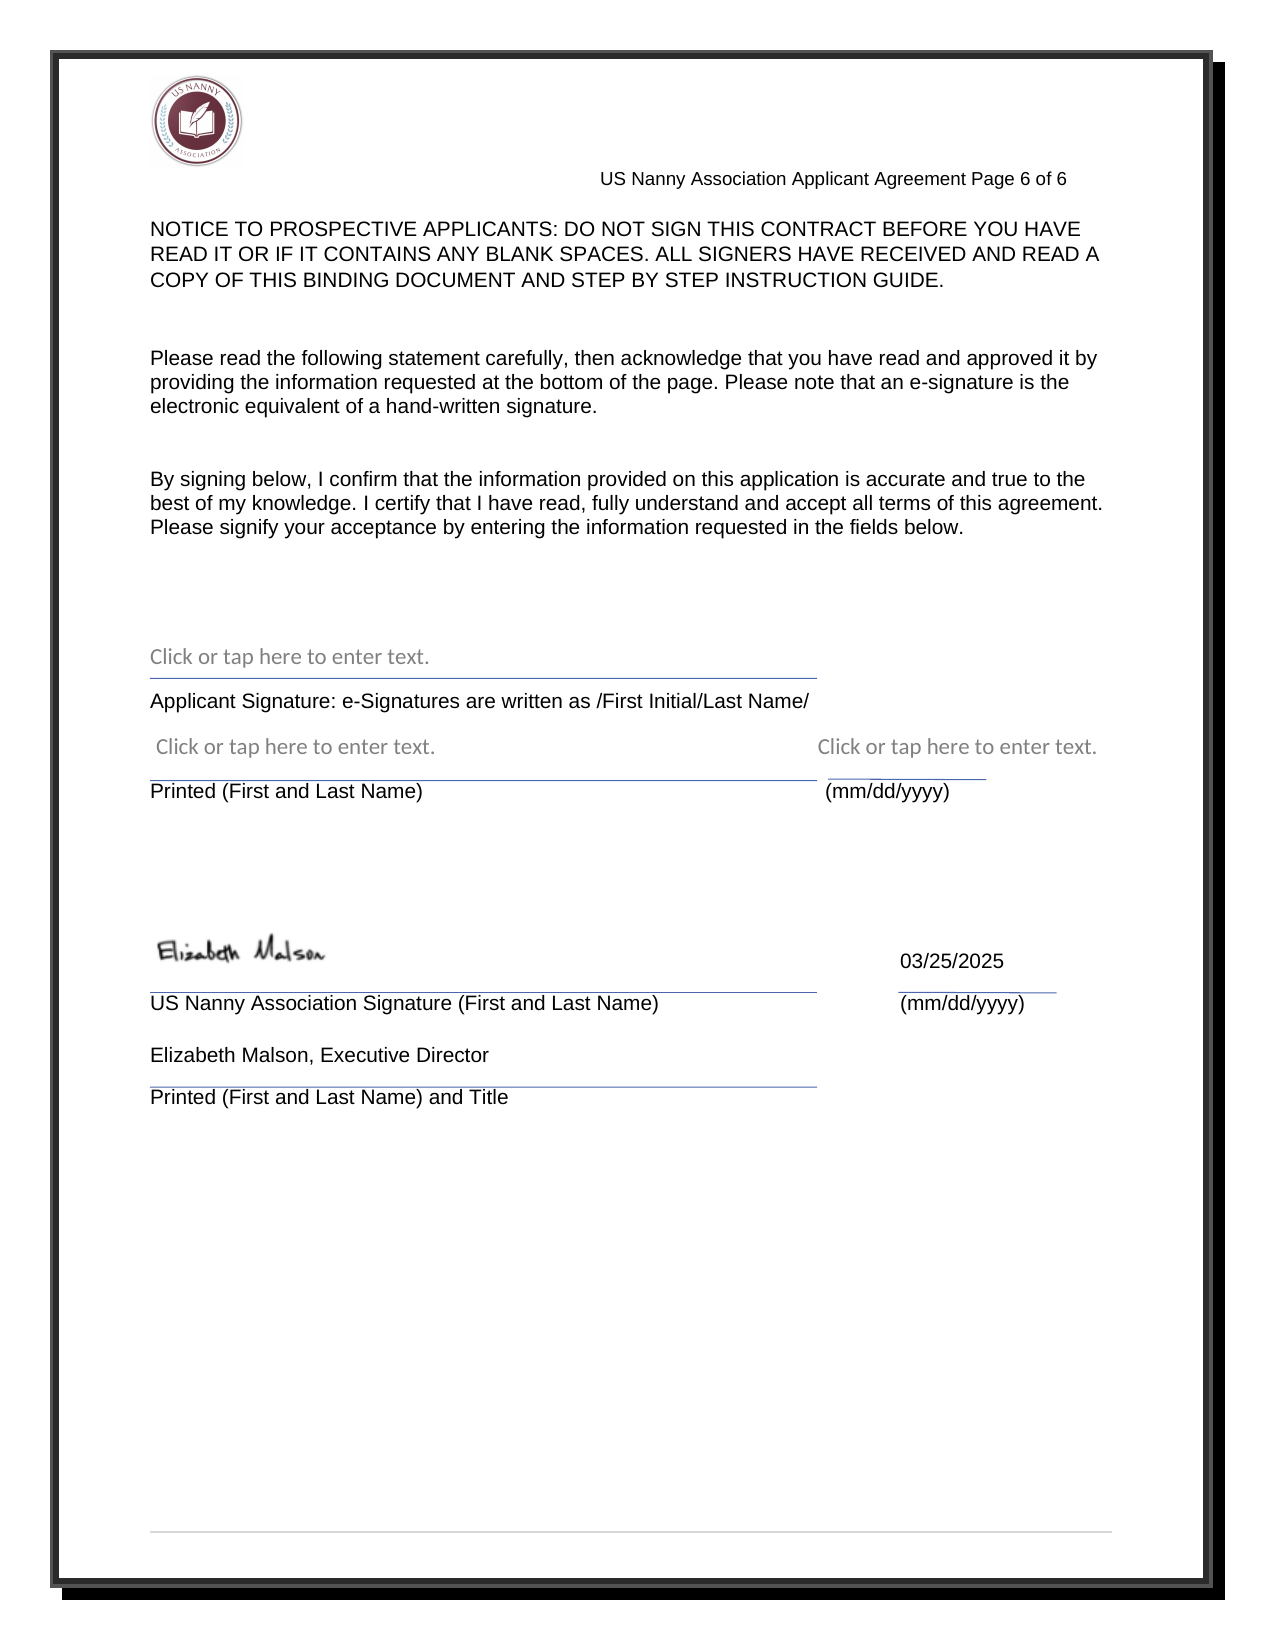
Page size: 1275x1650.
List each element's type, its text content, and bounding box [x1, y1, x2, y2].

picture [150, 75, 244, 168]
text Applicant Signature: e-Signatures are written as /First Initial/Last Name/ [150, 689, 1112, 713]
text Printed (First and Last Name) (mm/dd/yyyy) [150, 779, 1112, 803]
text By signing below, I confirm that the information provided on this application is accurate and true to the best of my knowledge. I certify that I have read, fully understand and accept all terms of this agreement. Please signify your acceptance by entering the information requested in the fields below. [150, 467, 1112, 539]
text Please read the following statement carefully, then acknowledge that you have read and approved it by providing the information requested at the bottom of the page. Please note that an e-signature is the electronic equivalent of a hand-written signature. [150, 346, 1112, 417]
text 03/25/2025 [150, 932, 1112, 972]
text Printed (First and Last Name) and Title [150, 1085, 1112, 1109]
text US Nanny Association Signature (First and Last Name) (mm/dd/yyyy) Elizabeth Malson, Executive Director [150, 991, 1112, 1067]
picture [150, 932, 334, 968]
text US Nanny Association Applicant Agreement Page 6 of 6 [150, 167, 1112, 189]
text NOTICE TO PROSPECTIVE APPLICANTS: DO NOT SIGN THIS CONTRACT BEFORE YOU HAVE READ IT OR IF IT CONTAINS ANY BLANK SPACES. ALL SIGNERS HAVE RECEIVED AND READ A COPY OF THIS BINDING DOCUMENT AND STEP BY STEP INSTRUCTION GUIDE. [150, 216, 1112, 292]
